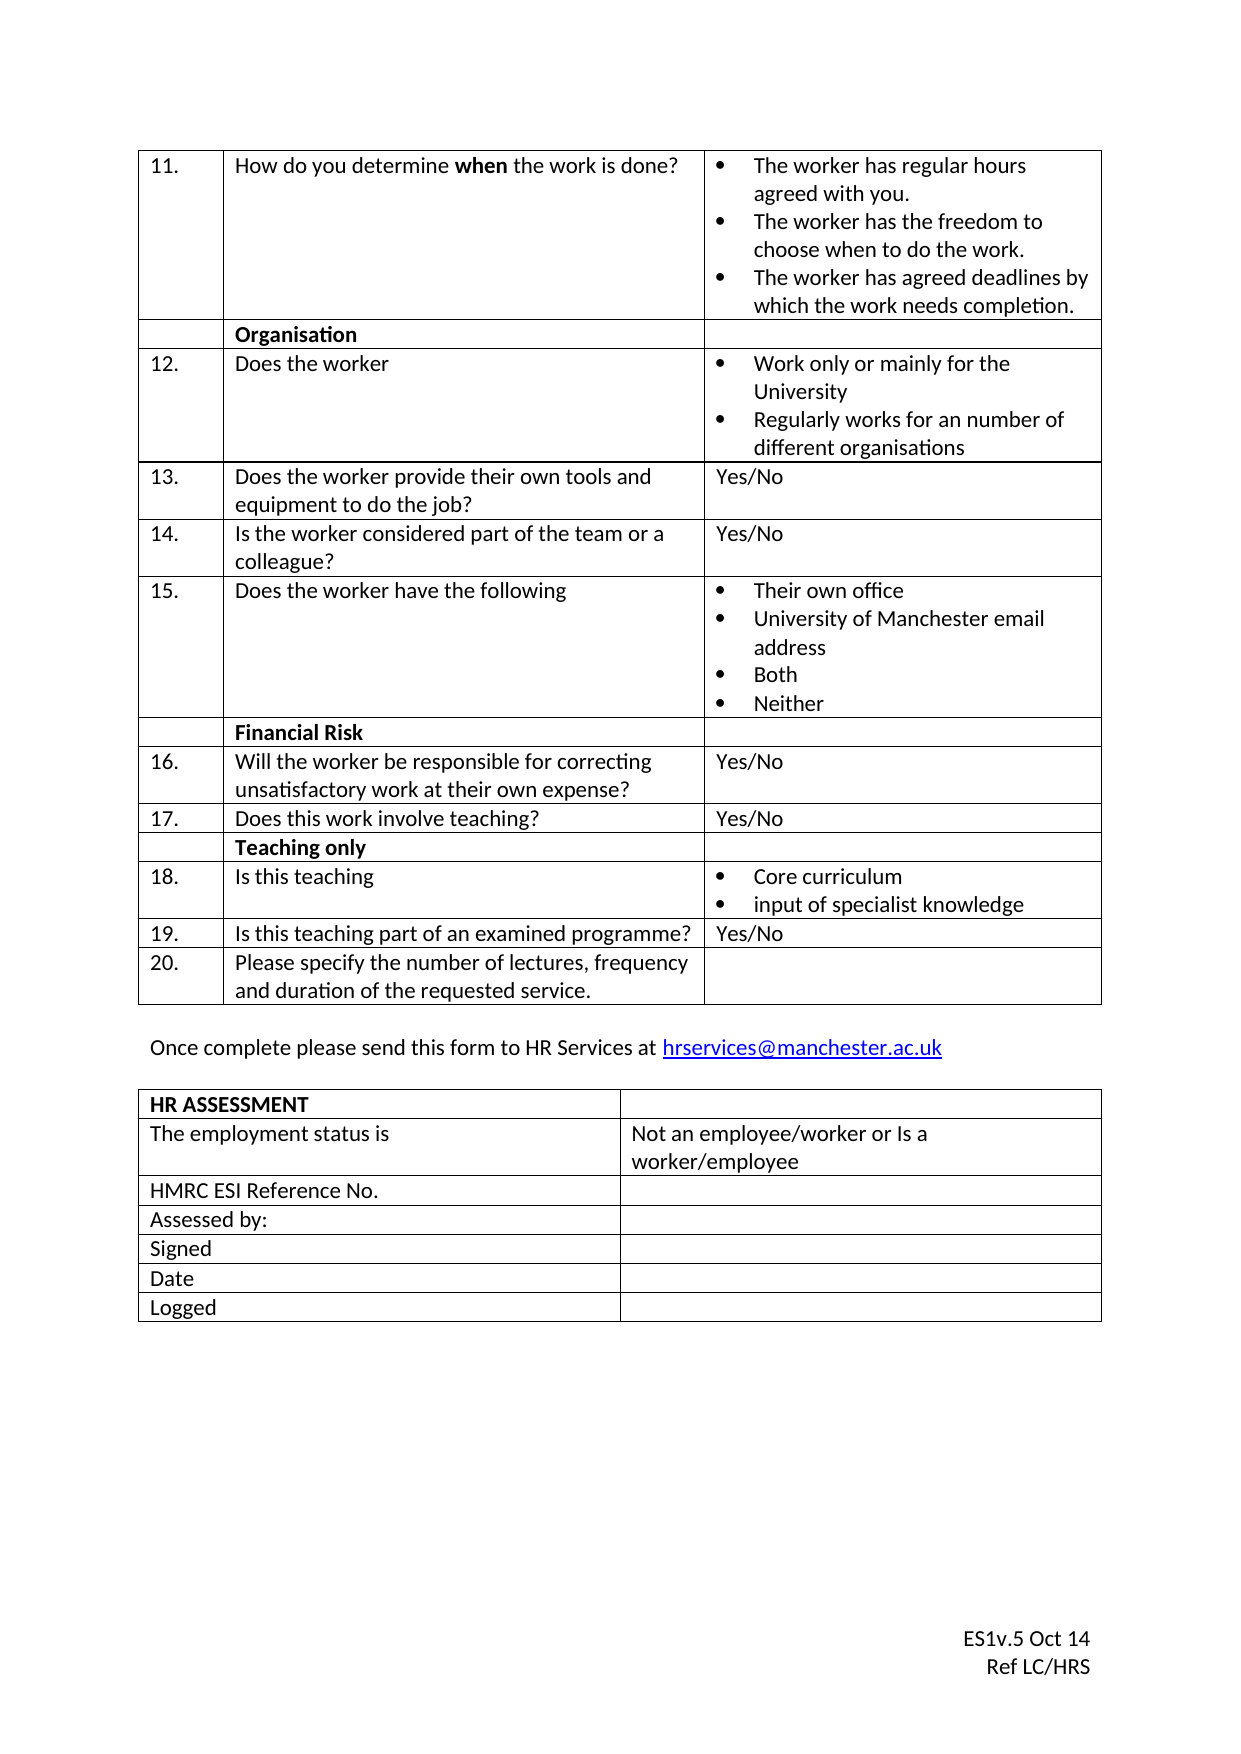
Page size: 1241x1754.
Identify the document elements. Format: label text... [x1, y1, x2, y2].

table_cell Does the worker [224, 349, 704, 461]
table_cell [139, 320, 223, 348]
table_cell 18. [139, 862, 223, 918]
table_cell Does the worker have the following [224, 577, 704, 717]
table_cell Yes/No [705, 747, 1101, 803]
table_cell 13. [139, 463, 223, 518]
table_cell [705, 948, 1101, 1004]
table_cell Yes/No [705, 463, 1101, 518]
table_cell [705, 833, 1101, 861]
table_cell Their own office University of Manchester email address Both Neither [705, 577, 1101, 717]
table_cell Organisation [224, 320, 704, 348]
table_cell Assessed by: [139, 1206, 620, 1233]
table_cell Not an employee/worker or Is a worker/employee [621, 1119, 1101, 1175]
table_cell 11. [139, 151, 223, 319]
table_cell Will the worker be responsible for correcting unsatisfactory work at their own expense? [224, 747, 704, 803]
table_cell Is this teaching part of an examined programme? [224, 919, 704, 947]
table_cell [621, 1176, 1101, 1204]
table_cell HMRC ESI Reference No. [139, 1176, 620, 1204]
table_cell Is this teaching [224, 862, 704, 918]
table_cell Logged [139, 1293, 620, 1321]
table_cell Please specify the number of lectures, frequency and duration of the requested service. [224, 948, 704, 1004]
table_cell 16. [139, 747, 223, 803]
table_cell Is the worker considered part of the team or a colleague? [224, 520, 704, 576]
table_cell 20. [139, 948, 223, 1004]
table_cell [139, 833, 223, 861]
table_cell How do you determine when the work is done? [224, 151, 704, 319]
table_cell [705, 718, 1101, 746]
table_cell 15. [139, 577, 223, 717]
table_cell 17. [139, 804, 223, 832]
table_header HR ASSESSMENT [139, 1090, 620, 1118]
table_cell Does this work involve teaching? [224, 804, 704, 832]
table_cell 19. [139, 919, 223, 947]
table_cell [621, 1206, 1101, 1233]
table_header [621, 1090, 1101, 1118]
table_cell Date [139, 1264, 620, 1292]
table_cell The employment status is [139, 1119, 620, 1175]
table_cell [621, 1264, 1101, 1292]
table_cell Does the worker provide their own tools and equipment to do the job? [224, 463, 704, 518]
table_cell Teaching only [224, 833, 704, 861]
table_cell [139, 718, 223, 746]
table_cell [621, 1293, 1101, 1321]
table_cell Core curriculum input of specialist knowledge [705, 862, 1101, 918]
table_cell Yes/No [705, 919, 1101, 947]
table_cell The worker has regular hours agreed with you. The worker has the freedom to choose when to do the work. The worker has agreed deadlines by which the work needs completion. [705, 151, 1101, 319]
table_cell Financial Risk [224, 718, 704, 746]
table_cell Yes/No [705, 520, 1101, 576]
table_cell [621, 1235, 1101, 1263]
table_cell [705, 320, 1101, 348]
table_cell 12. [139, 349, 223, 461]
table_cell 14. [139, 520, 223, 576]
table_cell Signed [139, 1235, 620, 1263]
table_cell Work only or mainly for the University Regularly works for an number of different organisations [705, 349, 1101, 461]
text Once complete please send this form to HR Services at hrservices@manchester.ac.uk [150, 1033, 1090, 1061]
table_cell Yes/No [705, 804, 1101, 832]
